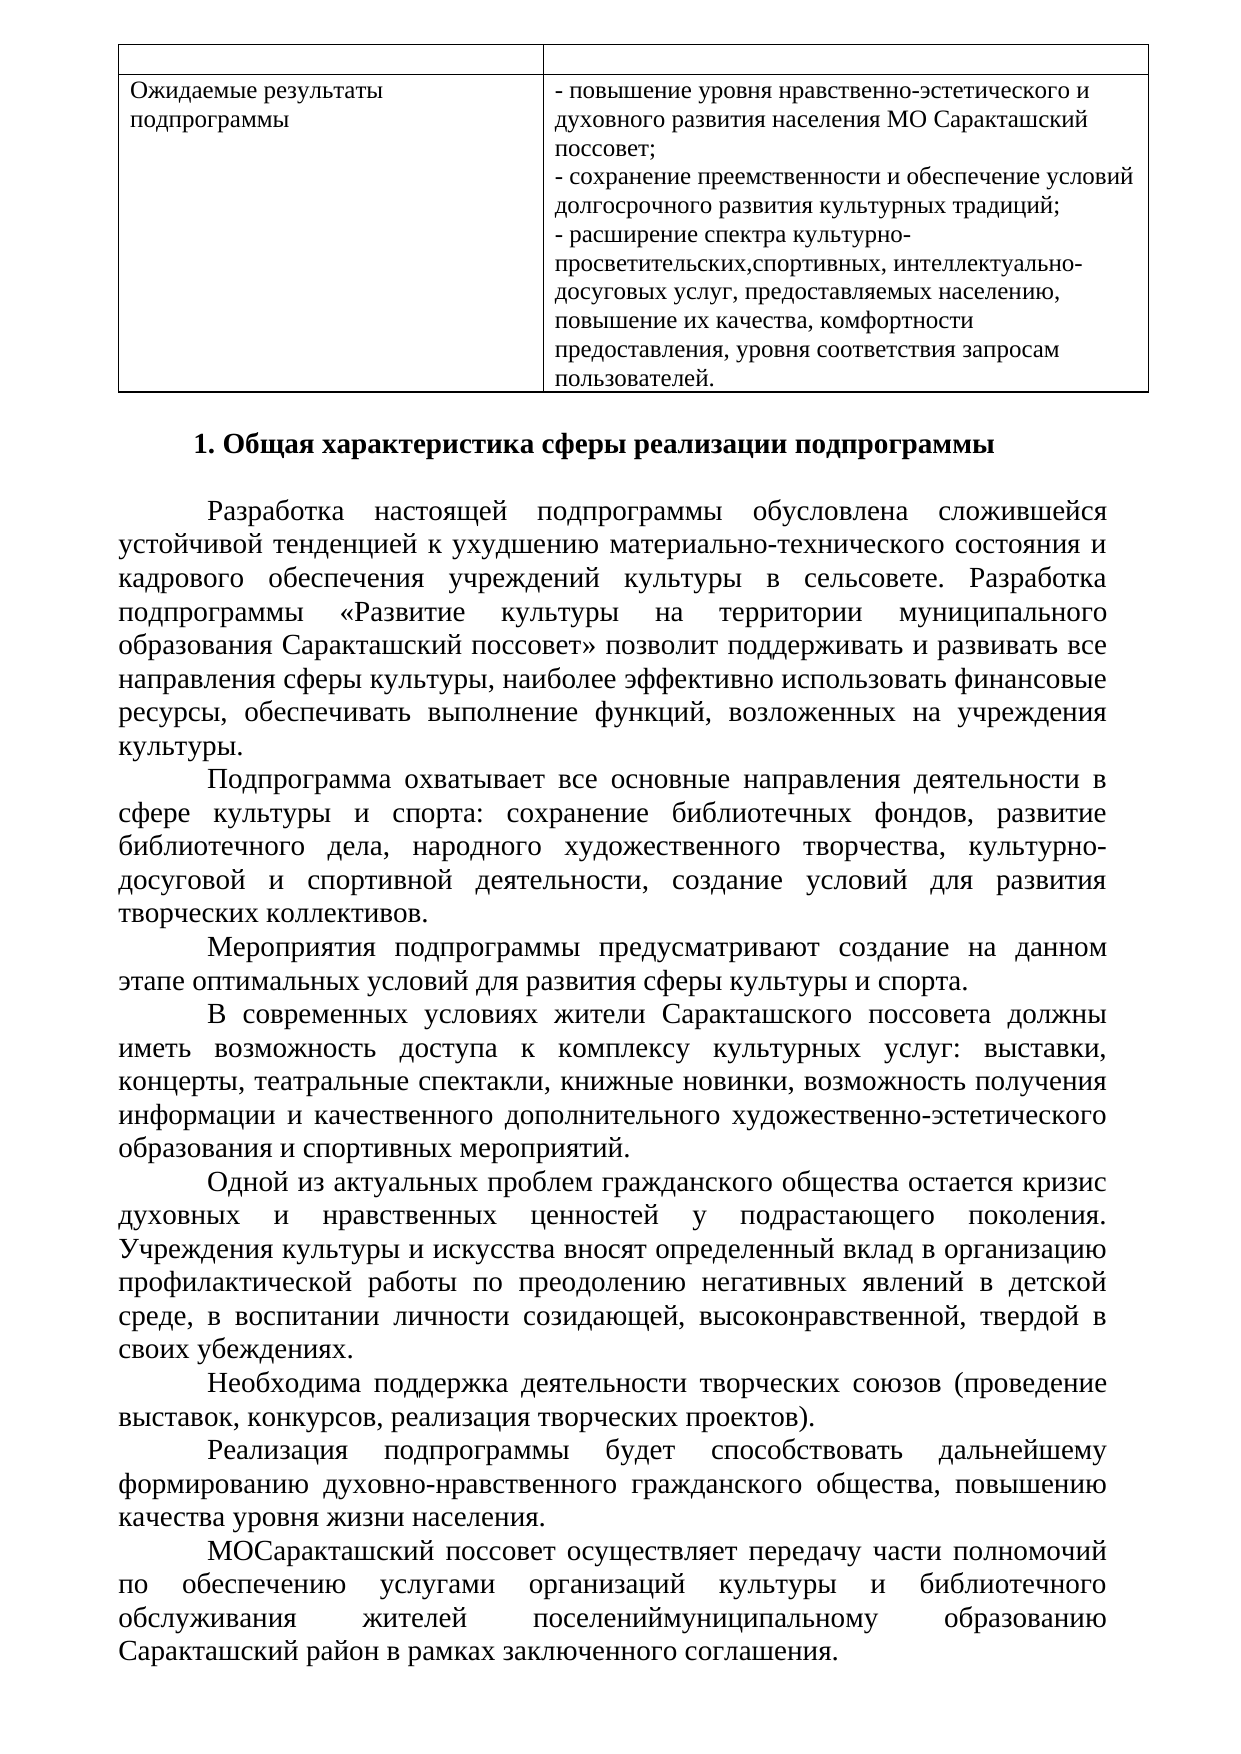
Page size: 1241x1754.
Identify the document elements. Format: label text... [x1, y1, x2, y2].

text В современных условиях жители Саракташского поссовета должны иметь возможность доступа к комплексу культурных услуг: выставки, концерты, театральные спектакли, книжные новинки, возможность получения информации и качественного дополнительного художественно-эстетического образования и спортивных мероприятий. [118, 996, 1107, 1164]
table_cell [544, 45, 1148, 74]
text МОСаракташский поссовет осуществляет передачу части полномочий по обеспечению услугами организаций культуры и библиотечного обслуживания жителей поселениймуниципальному образованию Саракташский район в рамках заключенного соглашения. [118, 1533, 1107, 1667]
table_cell Ожидаемые результаты подпрограммы [119, 75, 543, 391]
text Разработка настоящей подпрограммы обусловлена сложившейся устойчивой тенденцией к ухудшению материально-технического состояния и кадрового обеспечения учреждений культуры в сельсовете. Разработка подпрограммы «Развитие культуры на территории муниципального образования Саракташский поссовет» позволит поддерживать и развивать все направления сферы культуры, наиболее эффективно использовать финансовые ресурсы, обеспечивать выполнение функций, возложенных на учреждения культуры. [118, 493, 1107, 761]
text Мероприятия подпрограммы предусматривают создание на данном этапе оптимальных условий для развития сферы культуры и спорта. [118, 929, 1107, 996]
text 1. Общая характеристика сферы реализации подпрограммы [193, 426, 1107, 459]
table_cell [119, 45, 543, 74]
text Одной из актуальных проблем гражданского общества остается кризис духовных и нравственных ценностей у подрастающего поколения. Учреждения культуры и искусства вносят определенный вклад в организацию профилактической работы по преодолению негативных явлений в детской среде, в воспитании личности созидающей, высоконравственной, твердой в своих убеждениях. [118, 1164, 1107, 1365]
text Реализация подпрограммы будет способствовать дальнейшему формированию духовно-нравственного гражданского общества, повышению качества уровня жизни населения. [118, 1432, 1107, 1533]
text Необходима поддержка деятельности творческих союзов (проведение выставок, конкурсов, реализация творческих проектов). [118, 1365, 1107, 1432]
table_cell - повышение уровня нравственно-эстетического и духовного развития населения МО Саракташский поссовет; - сохранение преемственности и обеспечение условий долгосрочного развития культурных традиций; - расширение спектра культурно-просветительских,спортивных, интеллектуально-досуговых услуг, предоставляемых населению, повышение их качества, комфортности предоставления, уровня соответствия запросам пользователей. [544, 75, 1148, 391]
text Подпрограмма охватывает все основные направления деятельности в сфере культуры и спорта: сохранение библиотечных фондов, развитие библиотечного дела, народного художественного творчества, культурно-досуговой и спортивной деятельности, создание условий для развития творческих коллективов. [118, 761, 1107, 929]
